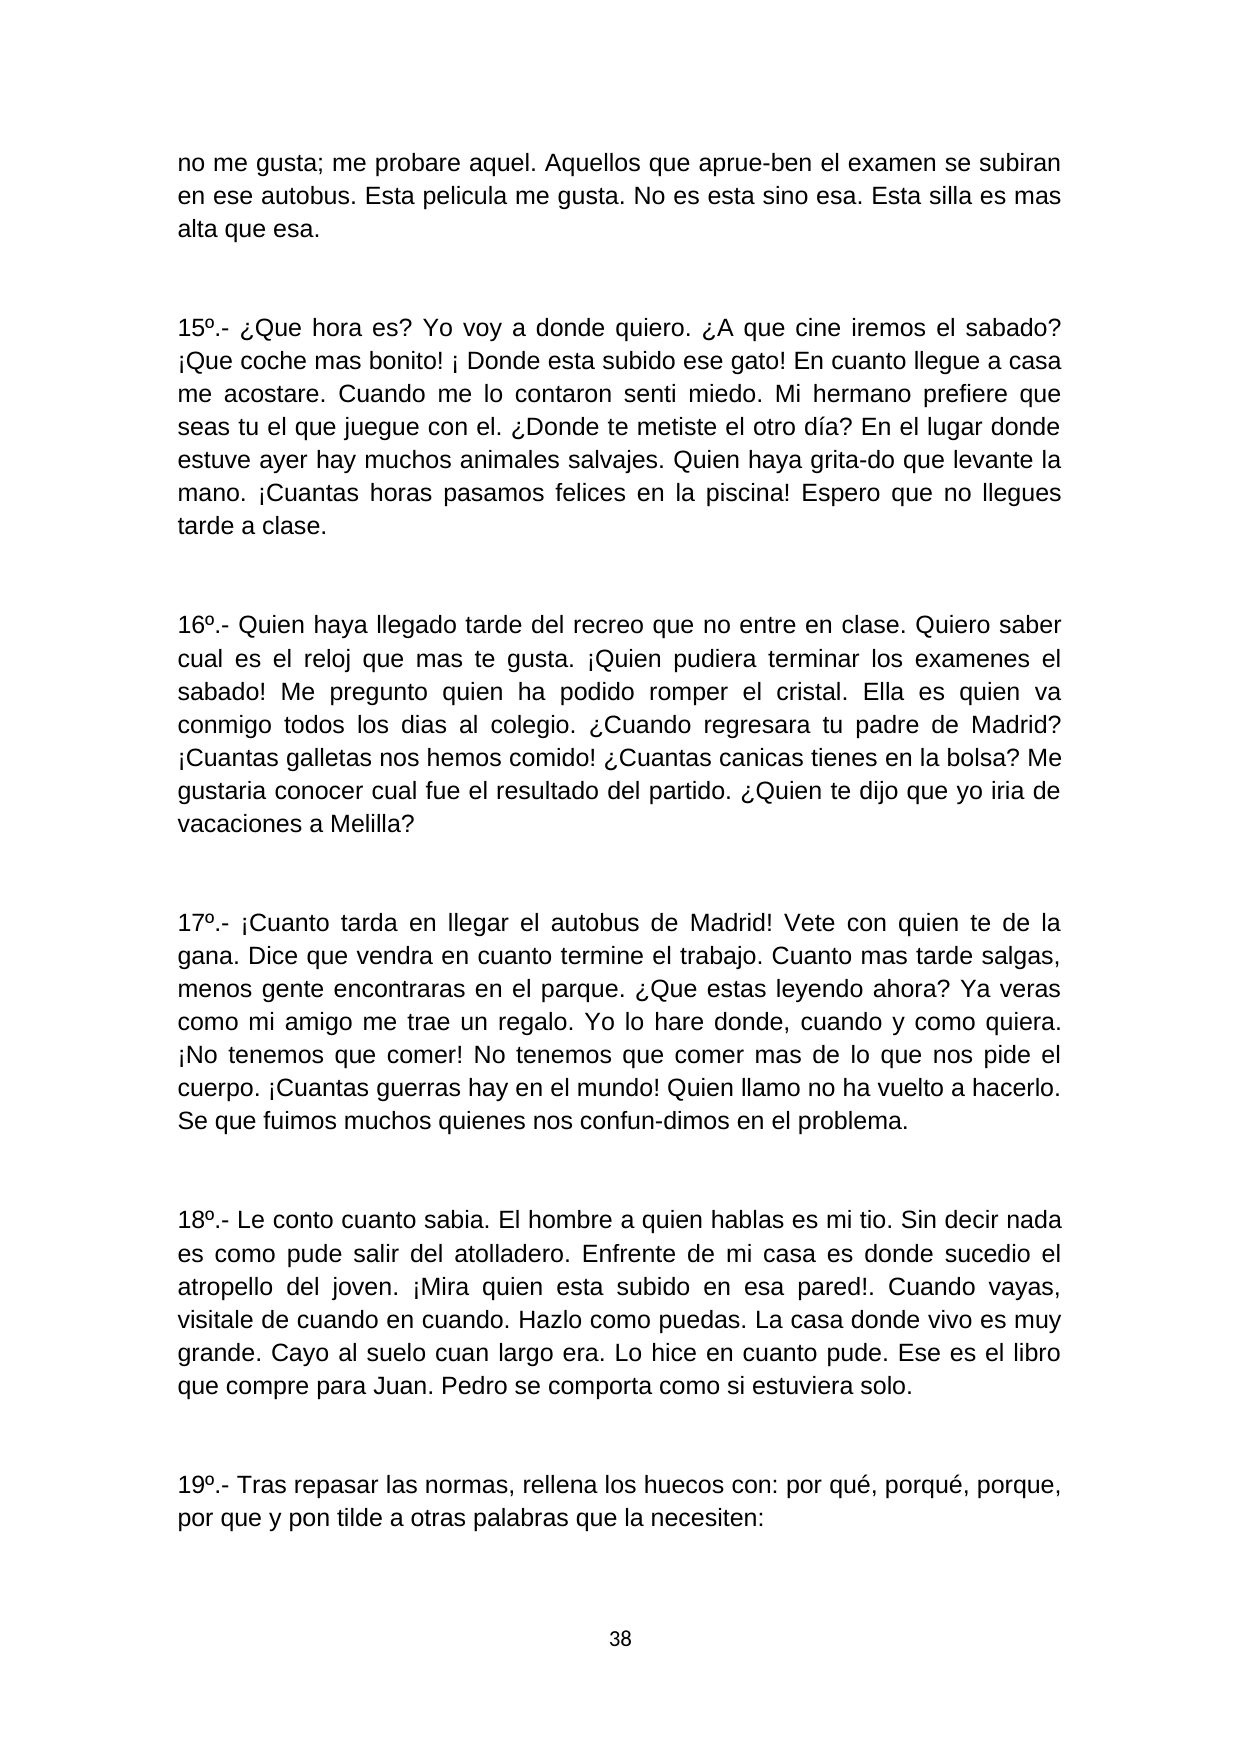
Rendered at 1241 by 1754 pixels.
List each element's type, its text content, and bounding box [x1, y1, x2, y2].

text 18º.- Le conto cuanto sabia. El hombre a quien hablas es mi tio. Sin decir nada es como pude salir del atolladero. Enfrente de mi casa es donde sucedio el atropello del joven. ¡Mira quien esta subido en esa pared!. Cuando vayas, visitale de cuando en cuando. Hazlo como puedas. La casa donde vivo es muy grande. Cayo al suelo cuan largo era. Lo hice en cuanto pude. Ese es el libro que compre para Juan. Pedro se comporta como si estuviera solo. [177, 1206, 1063, 1399]
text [177, 148, 1063, 242]
text 15º.- ¿Que hora es? Yo voy a donde quiero. ¿A que cine iremos el sabado? ¡Que coche mas bonito! ¡ Donde esta subido ese gato! En cuanto llegue a casa me acostare. Cuando me lo contaron senti miedo. Mi hermano prefiere que seas tu el que juegue con el. ¿Donde te metiste el otro día? En el lugar donde estuve ayer hay muchos animales salvajes. Quien haya grita-do que levante la mano. ¡Cuantas horas pasamos felices en la piscina! Espero que no llegues tarde a clase. [177, 313, 1063, 540]
text 17º.- ¡Cuanto tarda en llegar el autobus de Madrid! Vete con quien te de la gana. Dice que vendra en cuanto termine el trabajo. Cuanto mas tarde salgas, menos gente encontraras en el parque. ¿Que estas leyendo ahora? Ya veras como mi amigo me trae un regalo. Yo lo hare donde, cuando y como quiera. ¡No tenemos que comer! No tenemos que comer mas de lo que nos pide el cuerpo. ¡Cuantas guerras hay en el mundo! Quien llamo no ha vuelto a hacerlo. Se que fuimos muchos quienes nos confun-dimos en el problema. [177, 908, 1063, 1135]
text 19º.- Tras repasar las normas, rellena los huecos con: por qué, porqué, porque, por que y pon tilde a otras palabras que la necesiten: [177, 1470, 1063, 1532]
text 16º.- Quien haya llegado tarde del recreo que no entre en clase. Quiero saber cual es el reloj que mas te gusta. ¡Quien pudiera terminar los examenes el sabado! Me pregunto quien ha podido romper el cristal. Ella es quien va conmigo todos los dias al colegio. ¿Cuando regresara tu padre de Madrid? ¡Cuantas galletas nos hemos comido! ¿Cuantas canicas tienes en la bolsa? Me gustaria conocer cual fue el resultado del partido. ¿Quien te dijo que yo iria de vacaciones a Melilla? [177, 611, 1063, 837]
